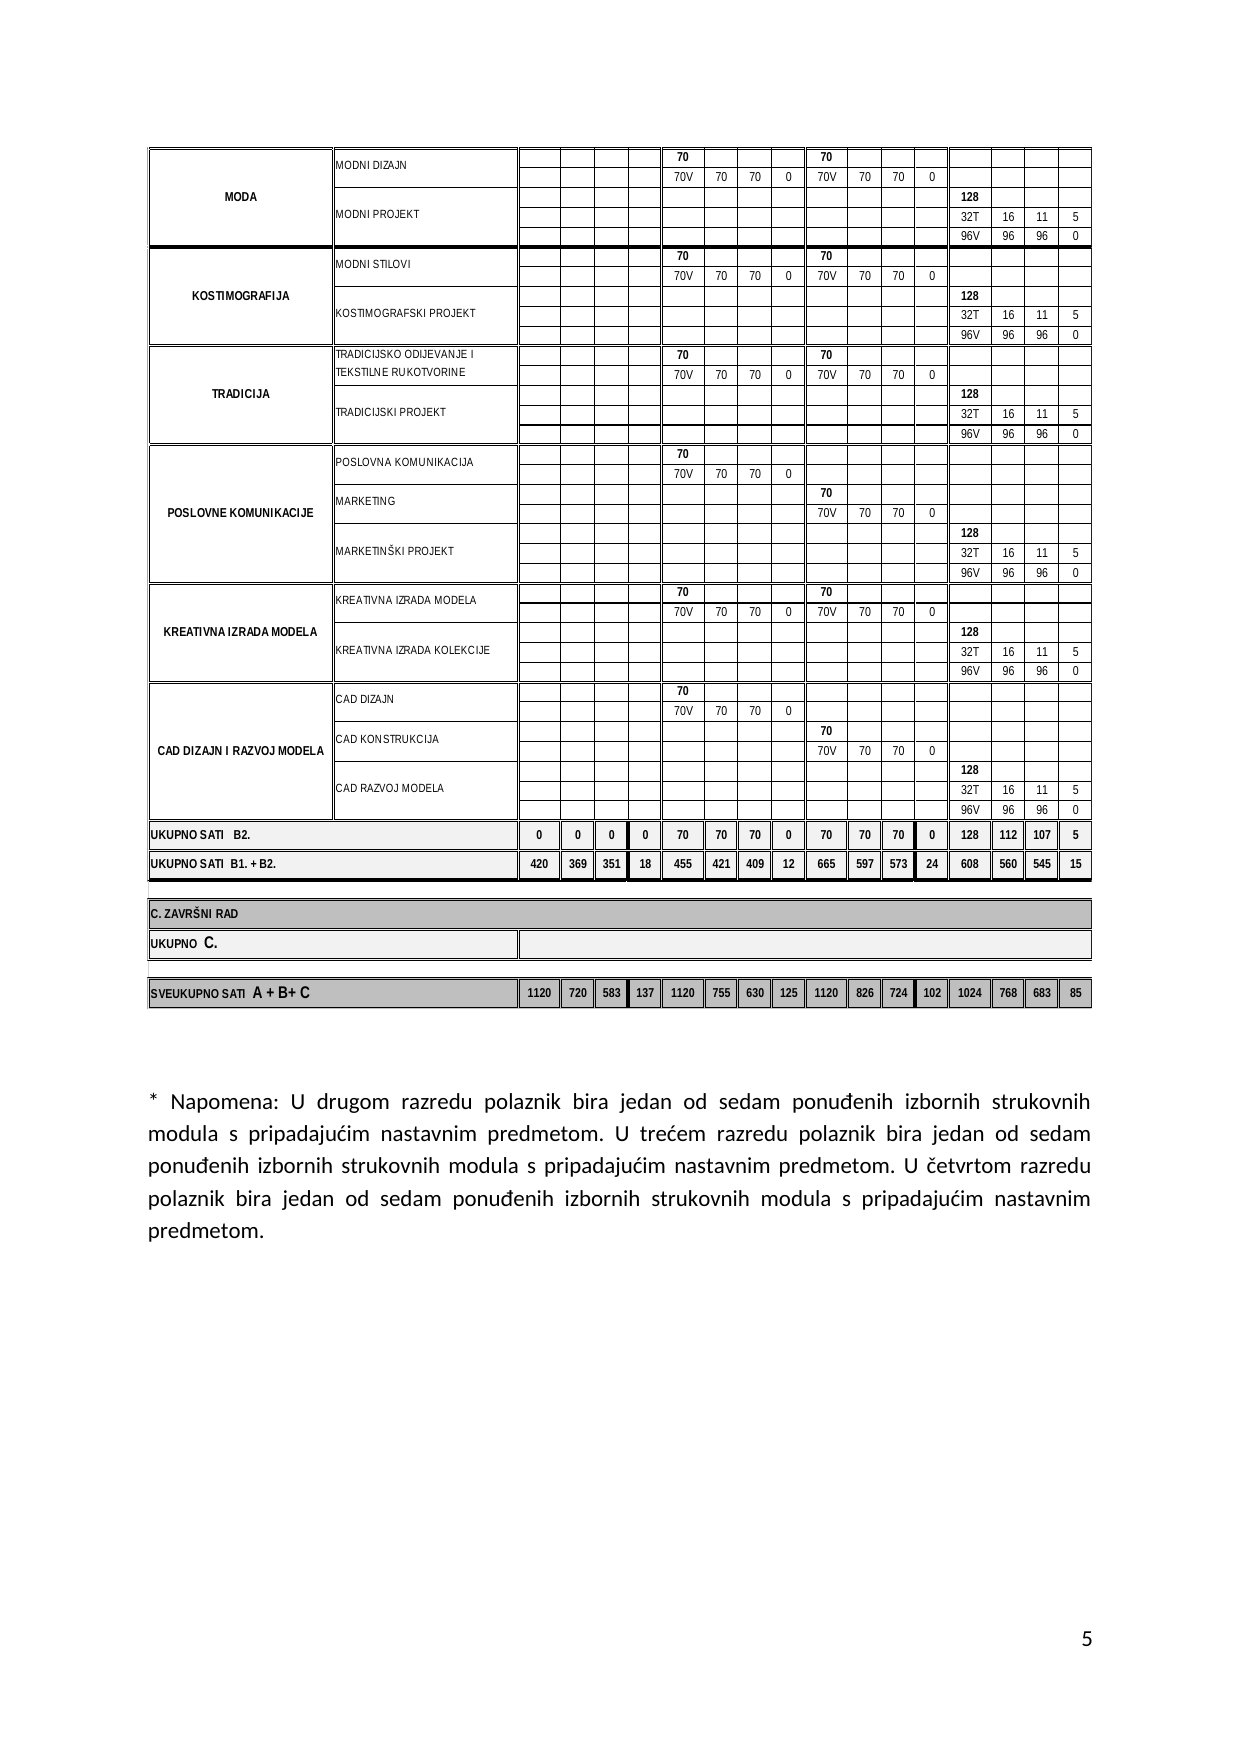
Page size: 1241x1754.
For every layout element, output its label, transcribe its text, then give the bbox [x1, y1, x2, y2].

text * Napomena: U drugom razredu polaznik bira jedan od sedam ponuđenih izbornih strukovnih modula s pripadajućim nastavnim predmetom. U trećem razredu polaznik bira jedan od sedam ponuđenih izbornih strukovnih modula s pripadajućim nastavnim predmetom. U četvrtom razredu polaznik bira jedan od sedam ponuđenih izbornih strukovnih modula s pripadajućim nastavnim predmetom. [148, 1087, 1093, 1244]
